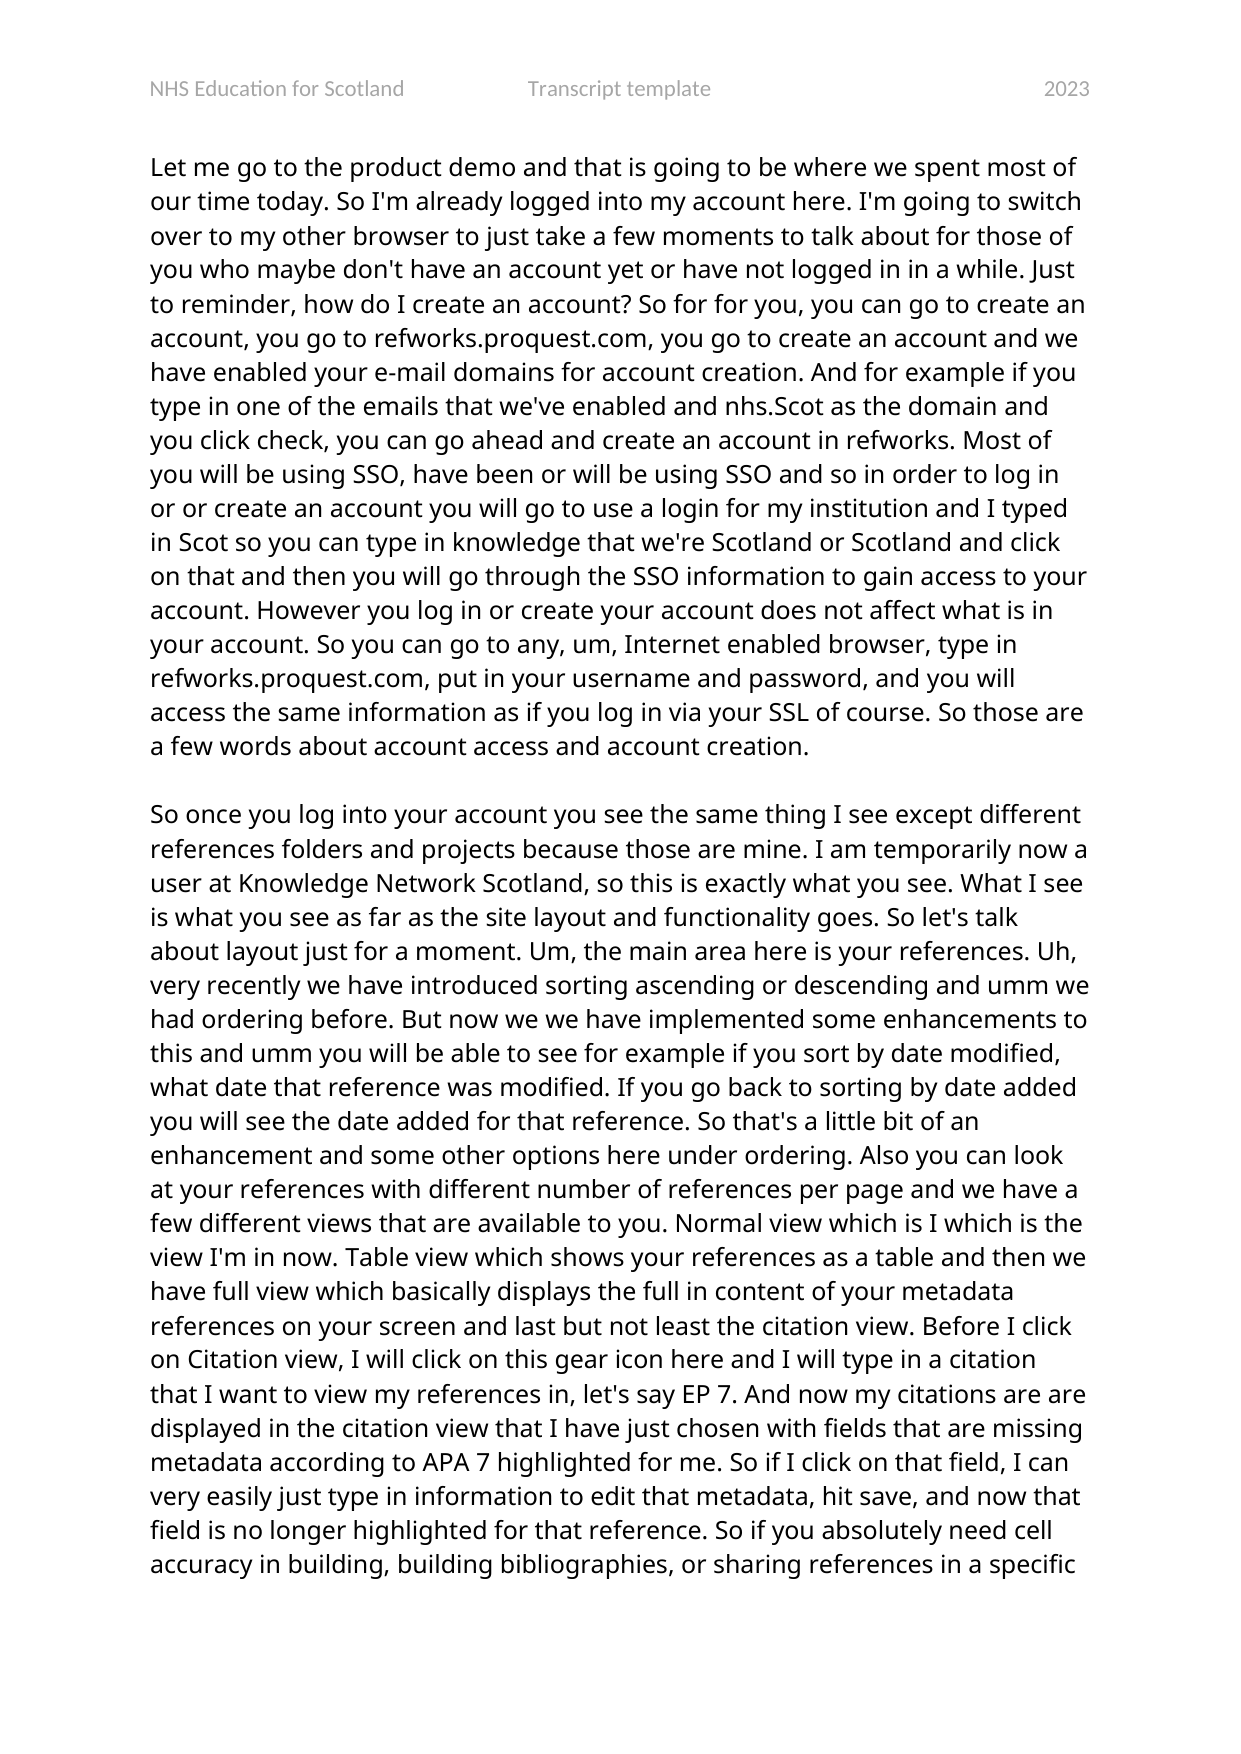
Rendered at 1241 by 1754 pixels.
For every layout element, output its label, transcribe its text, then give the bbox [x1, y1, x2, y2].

text Let me go to the product demo and that is going to be where we spent most of our time today. So I'm already logged into my account here. I'm going to switch over to my other browser to just take a few moments to talk about for those of you who maybe don't have an account yet or have not logged in in a while. Just to reminder, how do I create an account? So for for you, you can go to create an account, you go to refworks.proquest.com, you go to create an account and we have enabled your e-mail domains for account creation. And for example if you type in one of the emails that we've enabled and nhs.Scot as the domain and you click check, you can go ahead and create an account in refworks. Most of you will be using SSO, have been or will be using SSO and so in order to log in or or create an account you will go to use a login for my institution and I typed in Scot so you can type in knowledge that we're Scotland or Scotland and click on that and then you will go through the SSO information to gain access to your account. However you log in or create your account does not affect what is in your account. So you can go to any, um, Internet enabled browser, type in refworks.proquest.com, put in your username and password, and you will access the same information as if you log in via your SSL of course. So those are a few words about account access and account creation. [150, 150, 1090, 763]
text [150, 797, 1090, 1581]
